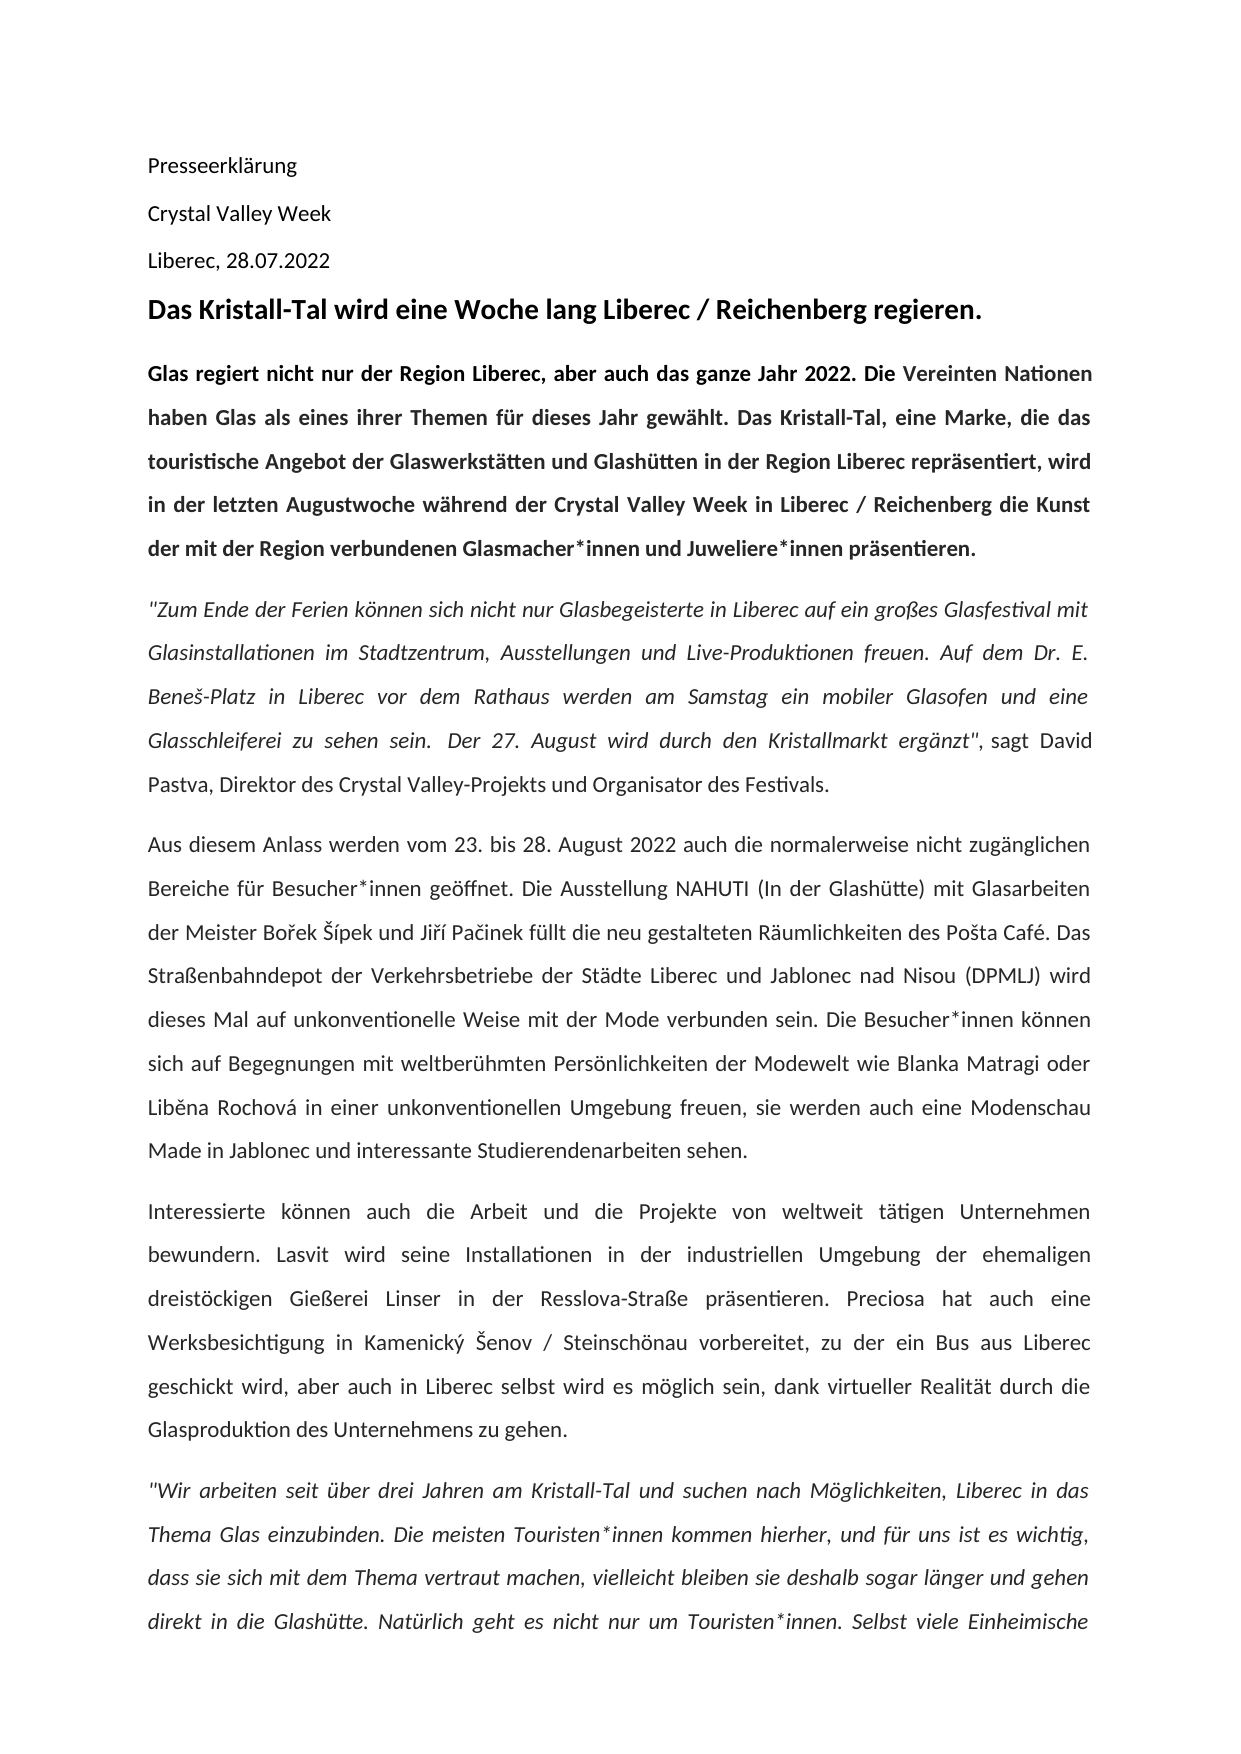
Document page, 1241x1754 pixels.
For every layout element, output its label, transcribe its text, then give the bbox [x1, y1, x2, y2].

text Aus diesem Anlass werden vom 23. bis 28. August 2022 auch die normalerweise nicht zugänglichen Bereiche für Besucher*innen geöffnet. Die Ausstellung NAHUTI (In der Glashütte) mit Glasarbeiten der Meister Bořek Šípek und Jiří Pačinek füllt die neu gestalteten Räumlichkeiten des Pošta Café. Das Straßenbahndepot der Verkehrsbetriebe der Städte Liberec und Jablonec nad Nisou (DPMLJ) wird dieses Mal auf unkonventionelle Weise mit der Mode verbunden sein. Die Besucher*innen können sich auf Begegnungen mit weltberühmten Persönlichkeiten der Modewelt wie Blanka Matragi oder Liběna Rochová in einer unkonventionellen Umgebung freuen, sie werden auch eine Modenschau Made in Jablonec und interessante Studierendenarbeiten sehen. [148, 814, 1093, 1164]
text Presseerklärung [148, 148, 1093, 179]
text "Zum Ende der Ferien können sich nicht nur Glasbegeisterte in Liberec auf ein großes Glasfestival mit Glasinstallationen im Stadtzentrum, Ausstellungen und Live-Produktionen freuen. Auf dem Dr. E. Beneš-Platz in Liberec vor dem Rathaus werden am Samstag ein mobiler Glasofen und eine Glasschleiferei zu sehen sein. Der 27. August wird durch den Kristallmarkt ergänzt", sagt David Pastva, Direktor des Crystal Valley-Projekts und Organisator des Festivals. [148, 579, 1093, 798]
text Crystal Valley Week [148, 196, 1093, 227]
text Glas regiert nicht nur der Region Liberec, aber auch das ganze Jahr 2022. Die Vereinten Nationen haben Glas als eines ihrer Themen für dieses Jahr gewählt. Das Kristall-Tal, eine Marke, die das touristische Angebot der Glaswerkstätten und Glashütten in der Region Liberec repräsentiert, wird in der letzten Augustwoche während der Crystal Valley Week in Liberec / Reichenberg die Kunst der mit der Region verbundenen Glasmacher*innen und Juweliere*innen präsentieren. [148, 344, 1093, 562]
text Interessierte können auch die Arbeit und die Projekte von weltweit tätigen Unternehmen bewundern. Lasvit wird seine Installationen in der industriellen Umgebung der ehemaligen dreistöckigen Gießerei Linser in der Resslova-Straße präsentieren. Preciosa hat auch eine Werksbesichtigung in Kamenický Šenov / Steinschönau vorbereitet, zu der ein Bus aus Liberec geschickt wird, aber auch in Liberec selbst wird es möglich sein, dank virtueller Realität durch die Glasproduktion des Unternehmens zu gehen. [148, 1181, 1093, 1444]
text Das Kristall-Tal wird eine Woche lang Liberec / Reichenberg regieren. [148, 291, 1093, 327]
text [148, 1460, 1093, 1635]
text Liberec, 28.07.2022 [148, 243, 1093, 275]
